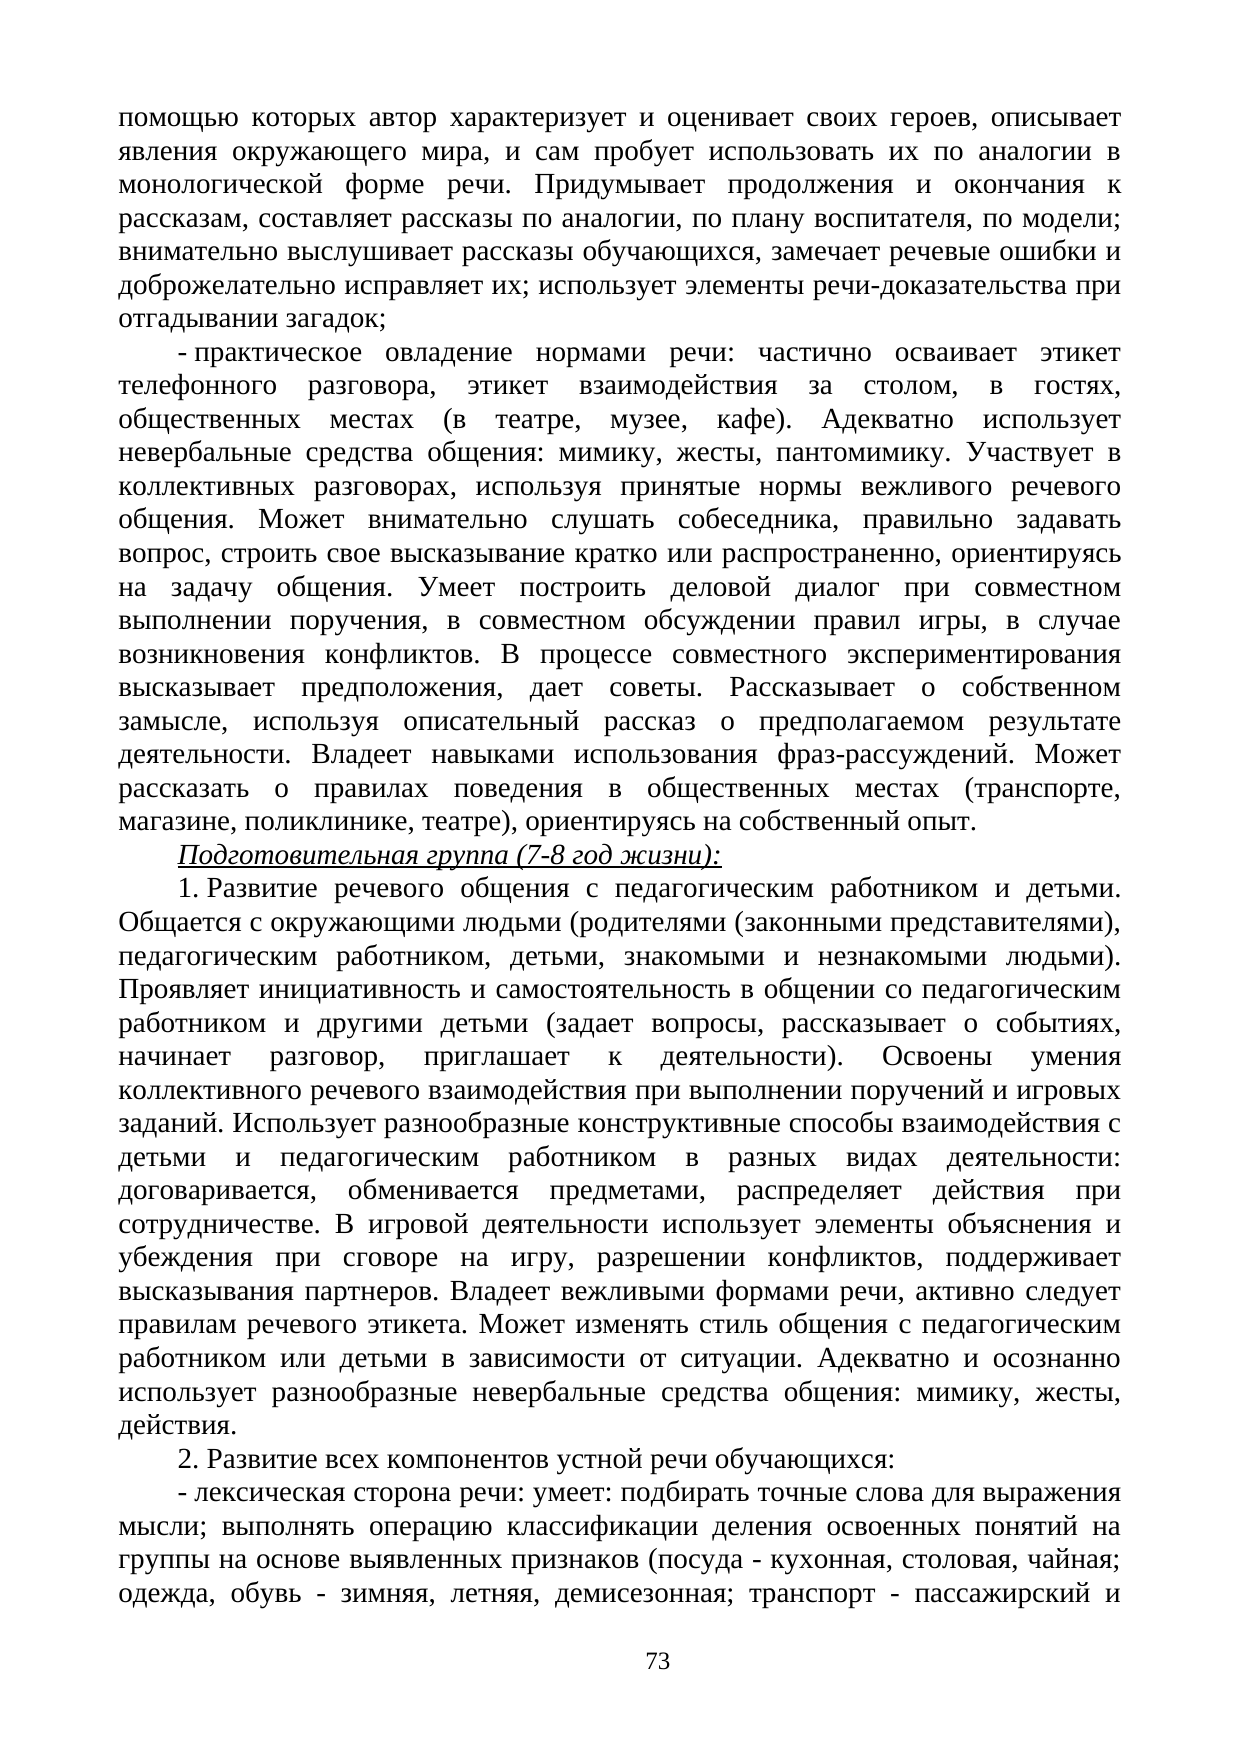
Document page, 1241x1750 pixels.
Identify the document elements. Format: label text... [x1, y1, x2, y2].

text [118, 1474, 1122, 1608]
text 1. Развитие речевого общения с педагогическим работником и детьми. Общается с окружающими людьми (родителями (законными представителями), педагогическим работником, детьми, знакомыми и незнакомыми людьми). Проявляет инициативность и самостоятельность в общении со педагогическим работником и другими детьми (задает вопросы, рассказывает о событиях, начинает разговор, приглашает к деятельности). Освоены умения коллективного речевого взаимодействия при выполнении поручений и игровых заданий. Использует разнообразные конструктивные способы взаимодействия с детьми и педагогическим работником в разных видах деятельности: договаривается, обменивается предметами, распределяет действия при сотрудничестве. В игровой деятельности использует элементы объяснения и убеждения при сговоре на игру, разрешении конфликтов, поддерживает высказывания партнеров. Владеет вежливыми формами речи, активно следует правилам речевого этикета. Может изменять стиль общения с педагогическим работником или детьми в зависимости от ситуации. Адекватно и осознанно использует разнообразные невербальные средства общения: мимику, жесты, действия. [118, 871, 1122, 1441]
text Подготовительная группа (7-8 год жизни): [118, 837, 1122, 871]
text 2. Развитие всех компонентов устной речи обучающихся: [118, 1441, 1122, 1474]
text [118, 99, 1122, 334]
text - практическое овладение нормами речи: частично осваивает этикет телефонного разговора, этикет взаимодействия за столом, в гостях, общественных местах (в театре, музее, кафе). Адекватно использует невербальные средства общения: мимику, жесты, пантомимику. Участвует в коллективных разговорах, используя принятые нормы вежливого речевого общения. Может внимательно слушать собеседника, правильно задавать вопрос, строить свое высказывание кратко или распространенно, ориентируясь на задачу общения. Умеет построить деловой диалог при совместном выполнении поручения, в совместном обсуждении правил игры, в случае возникновения конфликтов. В процессе совместного экспериментирования высказывает предположения, дает советы. Рассказывает о собственном замысле, используя описательный рассказ о предполагаемом результате деятельности. Владеет навыками использования фраз-рассуждений. Может рассказать о правилах поведения в общественных местах (транспорте, магазине, поликлинике, театре), ориентируясь на собственный опыт. [118, 334, 1122, 837]
